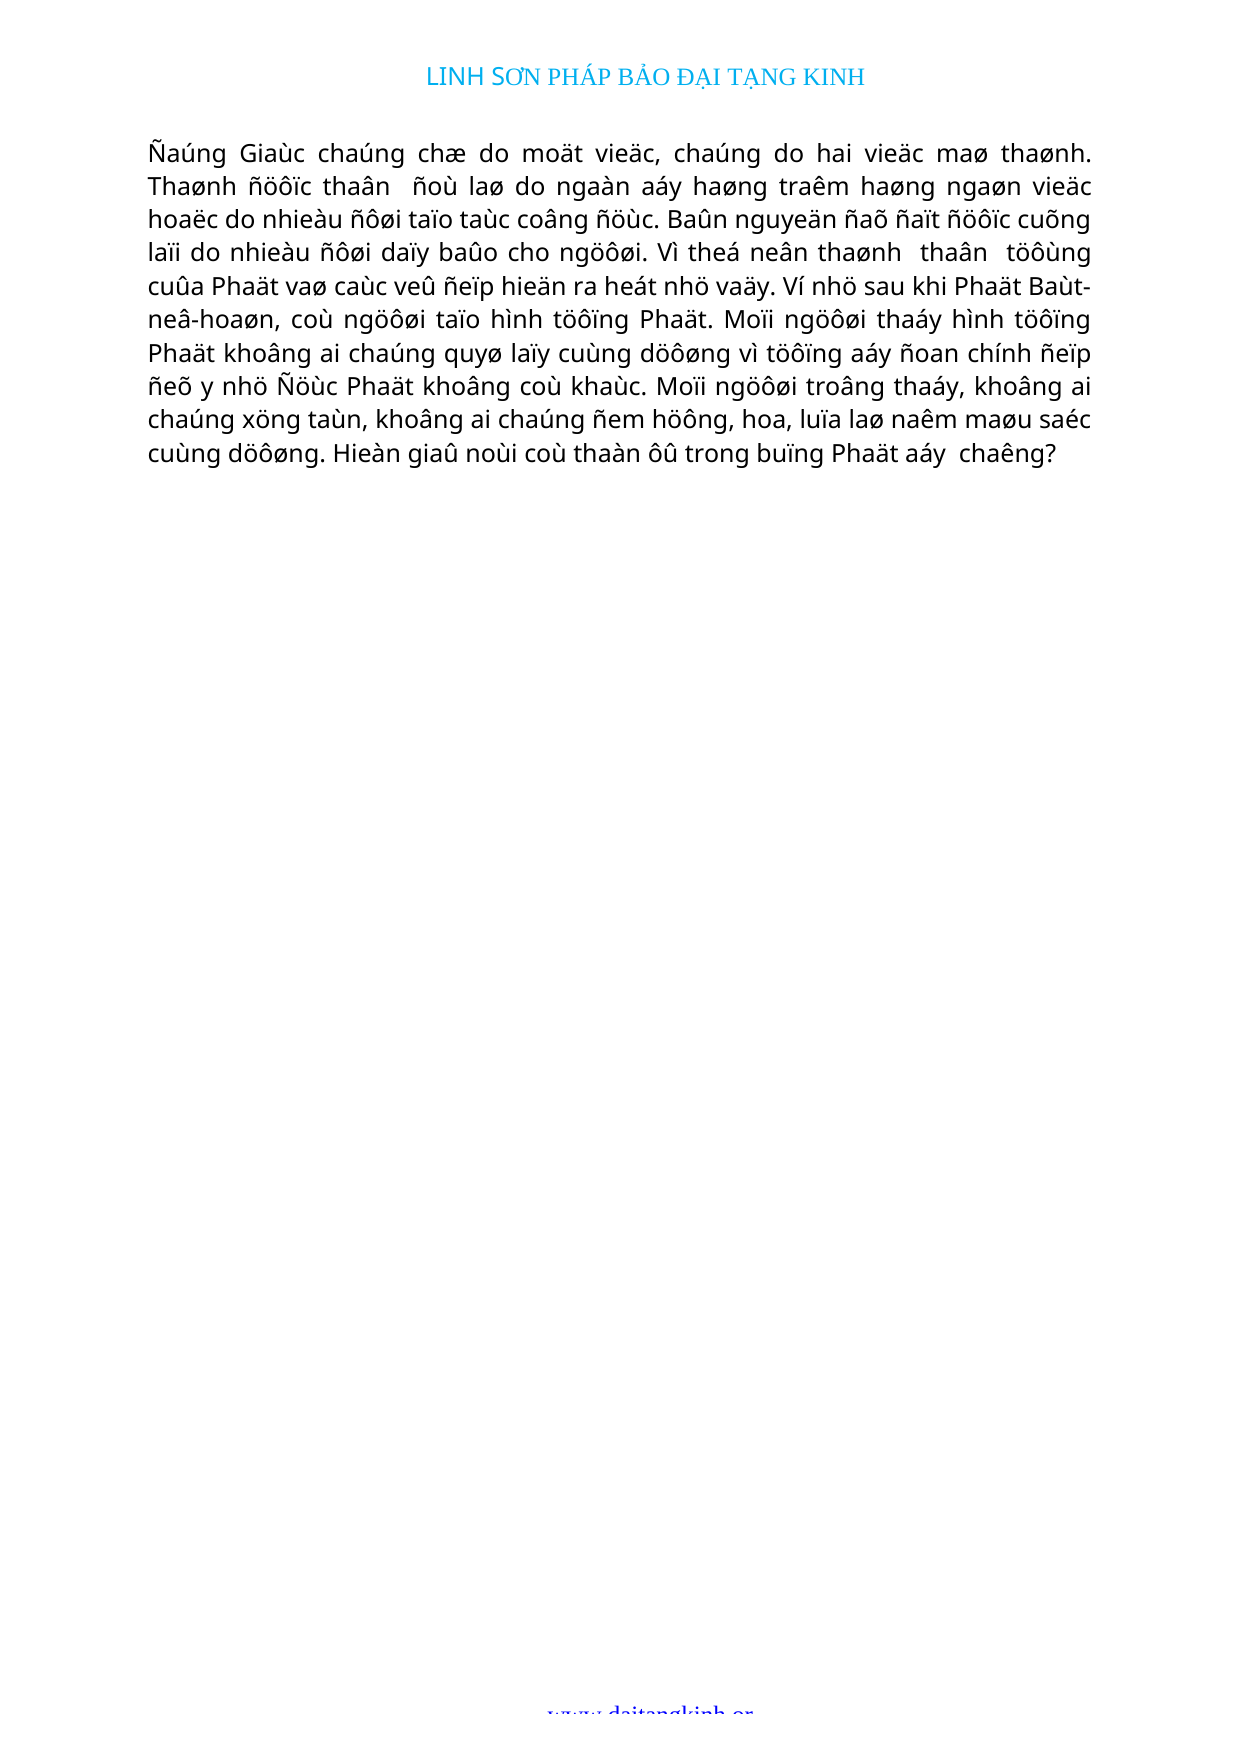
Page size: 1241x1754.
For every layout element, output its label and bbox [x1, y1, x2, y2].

text [147, 135, 1093, 470]
